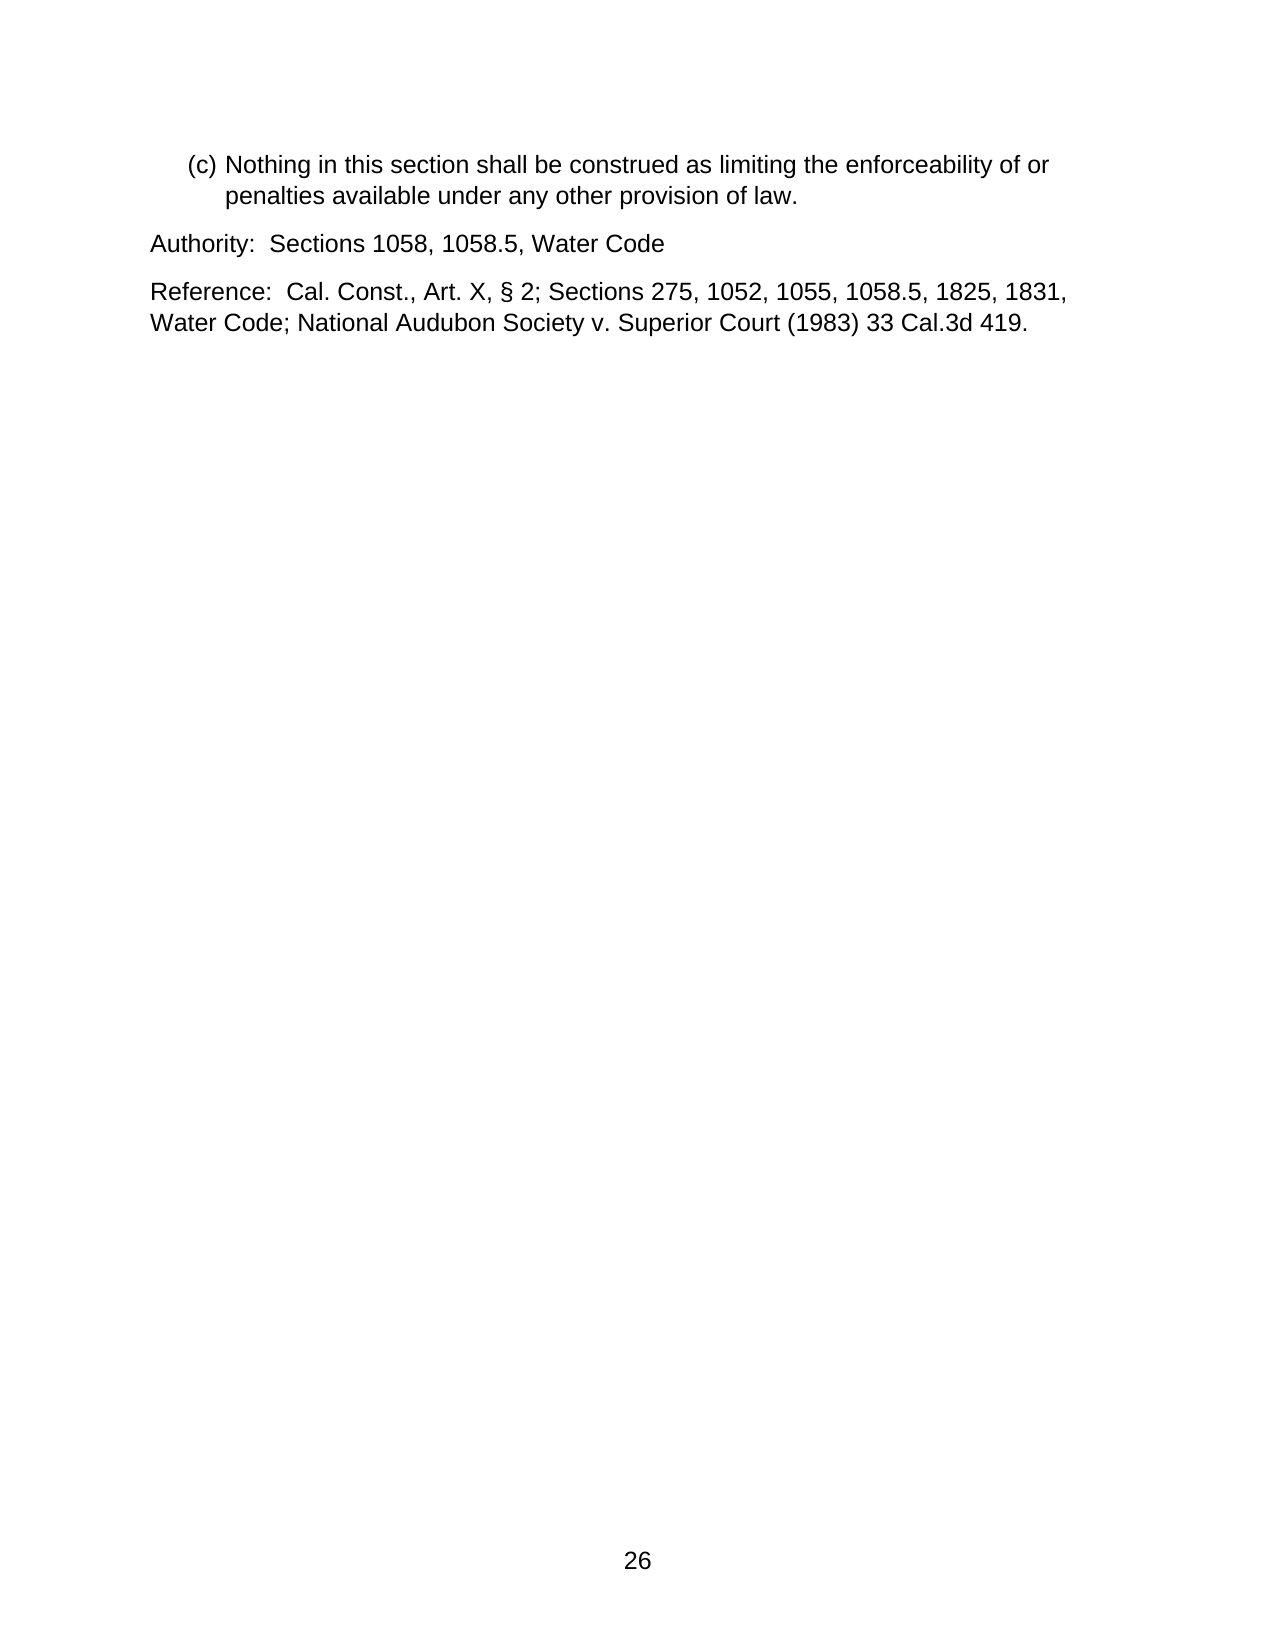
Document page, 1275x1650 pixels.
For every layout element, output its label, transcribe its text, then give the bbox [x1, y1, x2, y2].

list Nothing in this section shall be construed as limiting the enforceability of or penalties available under any other provision of law. [187, 150, 1125, 210]
text Reference: Cal. Const., Art. X, § 2; Sections 275, 1052, 1055, 1058.5, 1825, 1831, Water Code; National Audubon Society v. Superior Court (1983) 33 Cal.3d 419. [150, 276, 1125, 336]
text Authority: Sections 1058, 1058.5, Water Code [150, 229, 1125, 257]
